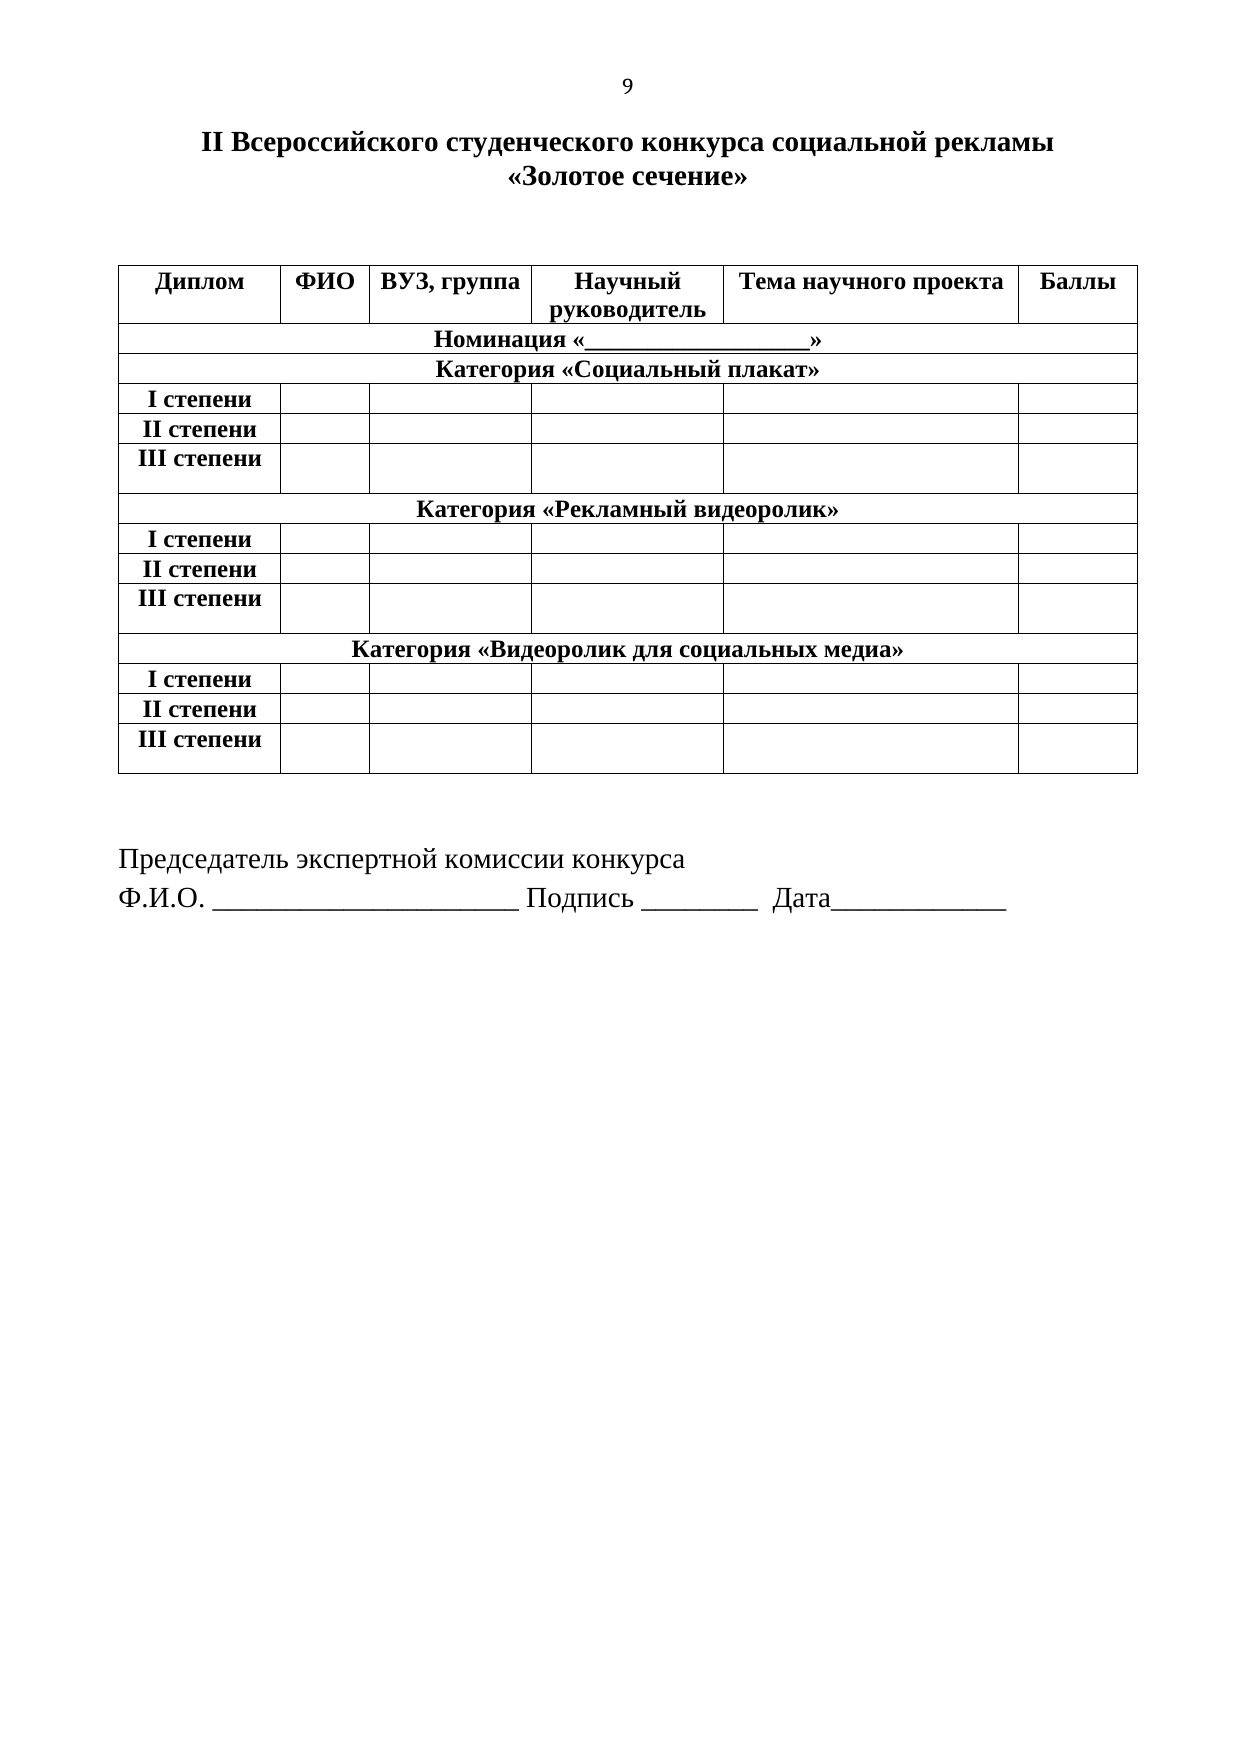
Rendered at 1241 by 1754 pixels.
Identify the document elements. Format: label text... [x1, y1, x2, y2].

table_cell [281, 584, 369, 633]
table_cell [1019, 694, 1137, 723]
table_cell [370, 694, 531, 723]
table_cell Категория «Социальный плакат» [119, 354, 1137, 383]
table_cell [281, 724, 369, 773]
table_cell [281, 384, 369, 413]
table_cell II степени [119, 414, 280, 442]
table_header ФИО [281, 266, 369, 323]
table_cell Номинация «__________________» [119, 324, 1137, 353]
table_cell [370, 414, 531, 442]
table_cell III степени [119, 584, 280, 633]
table_cell [724, 524, 1018, 553]
table_cell [1019, 444, 1137, 493]
table_cell [370, 384, 531, 413]
table_cell I степени [119, 384, 280, 413]
table_cell [370, 554, 531, 582]
table_header Научный руководитель [532, 266, 723, 323]
table_cell [724, 414, 1018, 442]
text II Всероссийского студенческого конкурса социальной рекламы [118, 124, 1137, 158]
table_cell Категория «Рекламный видеоролик» [119, 494, 1137, 523]
table_header Тема научного проекта [724, 266, 1018, 323]
table_cell [370, 444, 531, 493]
table_cell [532, 584, 723, 633]
table_cell [724, 384, 1018, 413]
table_cell II степени [119, 694, 280, 723]
text «Золотое сечение» [118, 158, 1137, 191]
table_cell [1019, 384, 1137, 413]
table_cell [724, 694, 1018, 723]
text Ф.И.О. _____________________ Подпись ________ Дата____________ [118, 880, 1108, 913]
table_cell [724, 664, 1018, 693]
table_cell [532, 664, 723, 693]
table_cell [281, 444, 369, 493]
table_header Диплом [119, 266, 280, 323]
table_cell [532, 554, 723, 582]
table_cell [1019, 664, 1137, 693]
table_cell [532, 724, 723, 773]
table_cell [281, 664, 369, 693]
table_cell [370, 724, 531, 773]
table_cell I степени [119, 664, 280, 693]
text Председатель экспертной комиссии конкурса [118, 841, 1108, 875]
table_cell II степени [119, 554, 280, 582]
table_cell [281, 694, 369, 723]
table_cell [532, 444, 723, 493]
table_cell [370, 524, 531, 553]
table_cell [532, 694, 723, 723]
table_cell [1019, 414, 1137, 442]
table_cell [1019, 554, 1137, 582]
table_cell [724, 554, 1018, 582]
table_cell I степени [119, 524, 280, 553]
table_cell [281, 524, 369, 553]
table_cell [724, 584, 1018, 633]
table_cell [532, 414, 723, 442]
table_cell [1019, 524, 1137, 553]
table_cell [532, 384, 723, 413]
table_cell [532, 524, 723, 553]
table_header ВУЗ, группа [370, 266, 531, 323]
table_cell [724, 444, 1018, 493]
table_cell [370, 664, 531, 693]
table_cell III степени [119, 724, 280, 773]
table_cell [281, 414, 369, 442]
table_cell [370, 584, 531, 633]
table_cell Категория «Видеоролик для социальных медиа» [119, 634, 1137, 663]
table_cell [1019, 724, 1137, 773]
table_cell [281, 554, 369, 582]
table_header Баллы [1019, 266, 1137, 323]
table_cell [724, 724, 1018, 773]
table_cell III степени [119, 444, 280, 493]
table_cell [1019, 584, 1137, 633]
